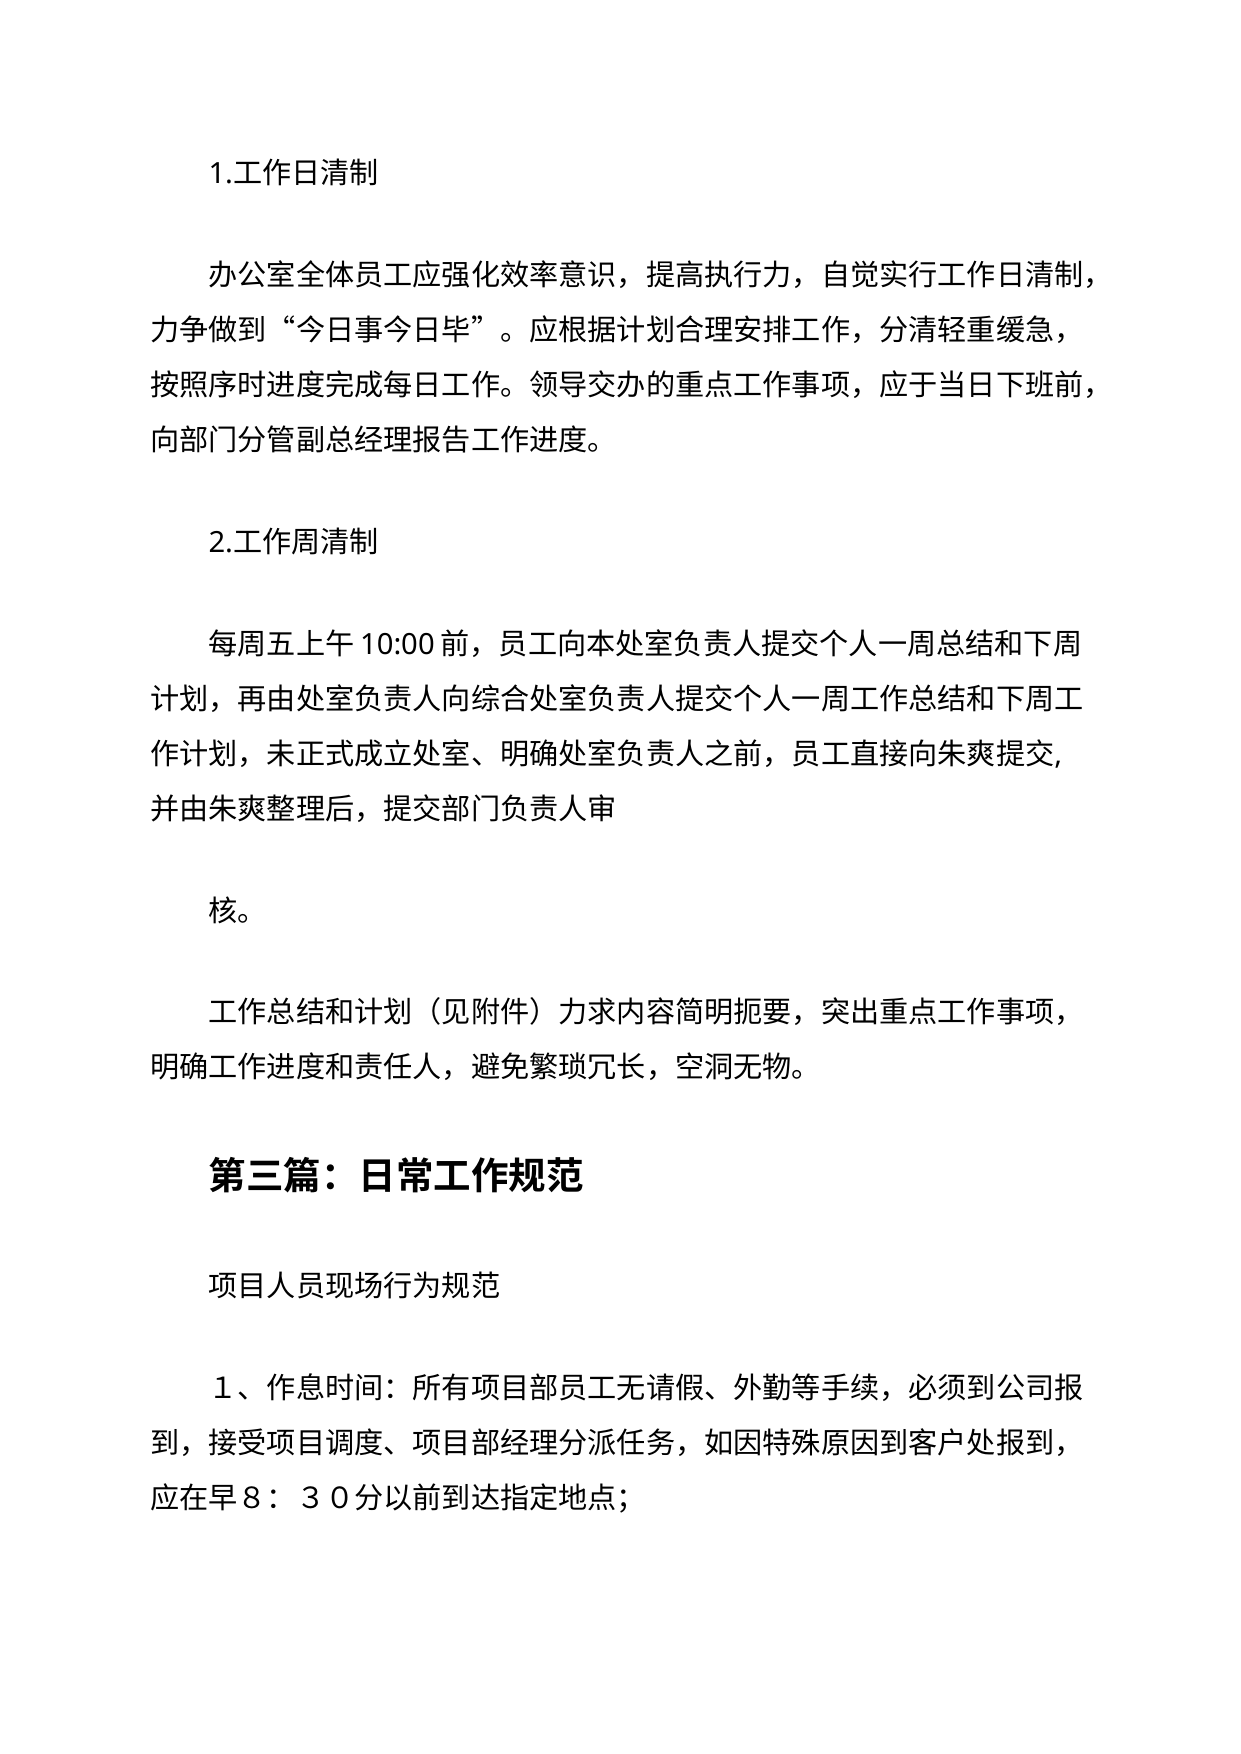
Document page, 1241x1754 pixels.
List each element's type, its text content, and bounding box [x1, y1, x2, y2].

text 2.工作周清制 [150, 518, 1090, 561]
text １、作息时间：所有项目部员工无请假、外勤等手续，必须到公司报到，接受项目调度、项目部经理分派任务，如因特殊原因到客户处报到，应在早８：３０分以前到达指定地点； [150, 1365, 1090, 1517]
text 核。 [150, 887, 1090, 929]
text 1.工作日清制 [150, 150, 1090, 192]
text 项目人员现场行为规范 [150, 1263, 1090, 1305]
text 工作总结和计划（见附件）力求内容简明扼要，突出重点工作事项，明确工作进度和责任人，避免繁琐冗长，空洞无物。 [150, 989, 1090, 1086]
text 每周五上午10:00前，员工向本处室负责人提交个人一周总结和下周计划，再由处室负责人向综合处室负责人提交个人一周工作总结和下周工作计划，未正式成立处室、明确处室负责人之前，员工直接向朱爽提交,并由朱爽整理后，提交部门负责人审 [150, 620, 1090, 828]
text 办公室全体员工应强化效率意识，提高执行力，自觉实行工作日清制，力争做到“今日事今日毕”。应根据计划合理安排工作，分清轻重缓急，按照序时进度完成每日工作。领导交办的重点工作事项，应于当日下班前，向部门分管副总经理报告工作进度。 [150, 252, 1090, 459]
text 第三篇：日常工作规范 [150, 1146, 1090, 1200]
